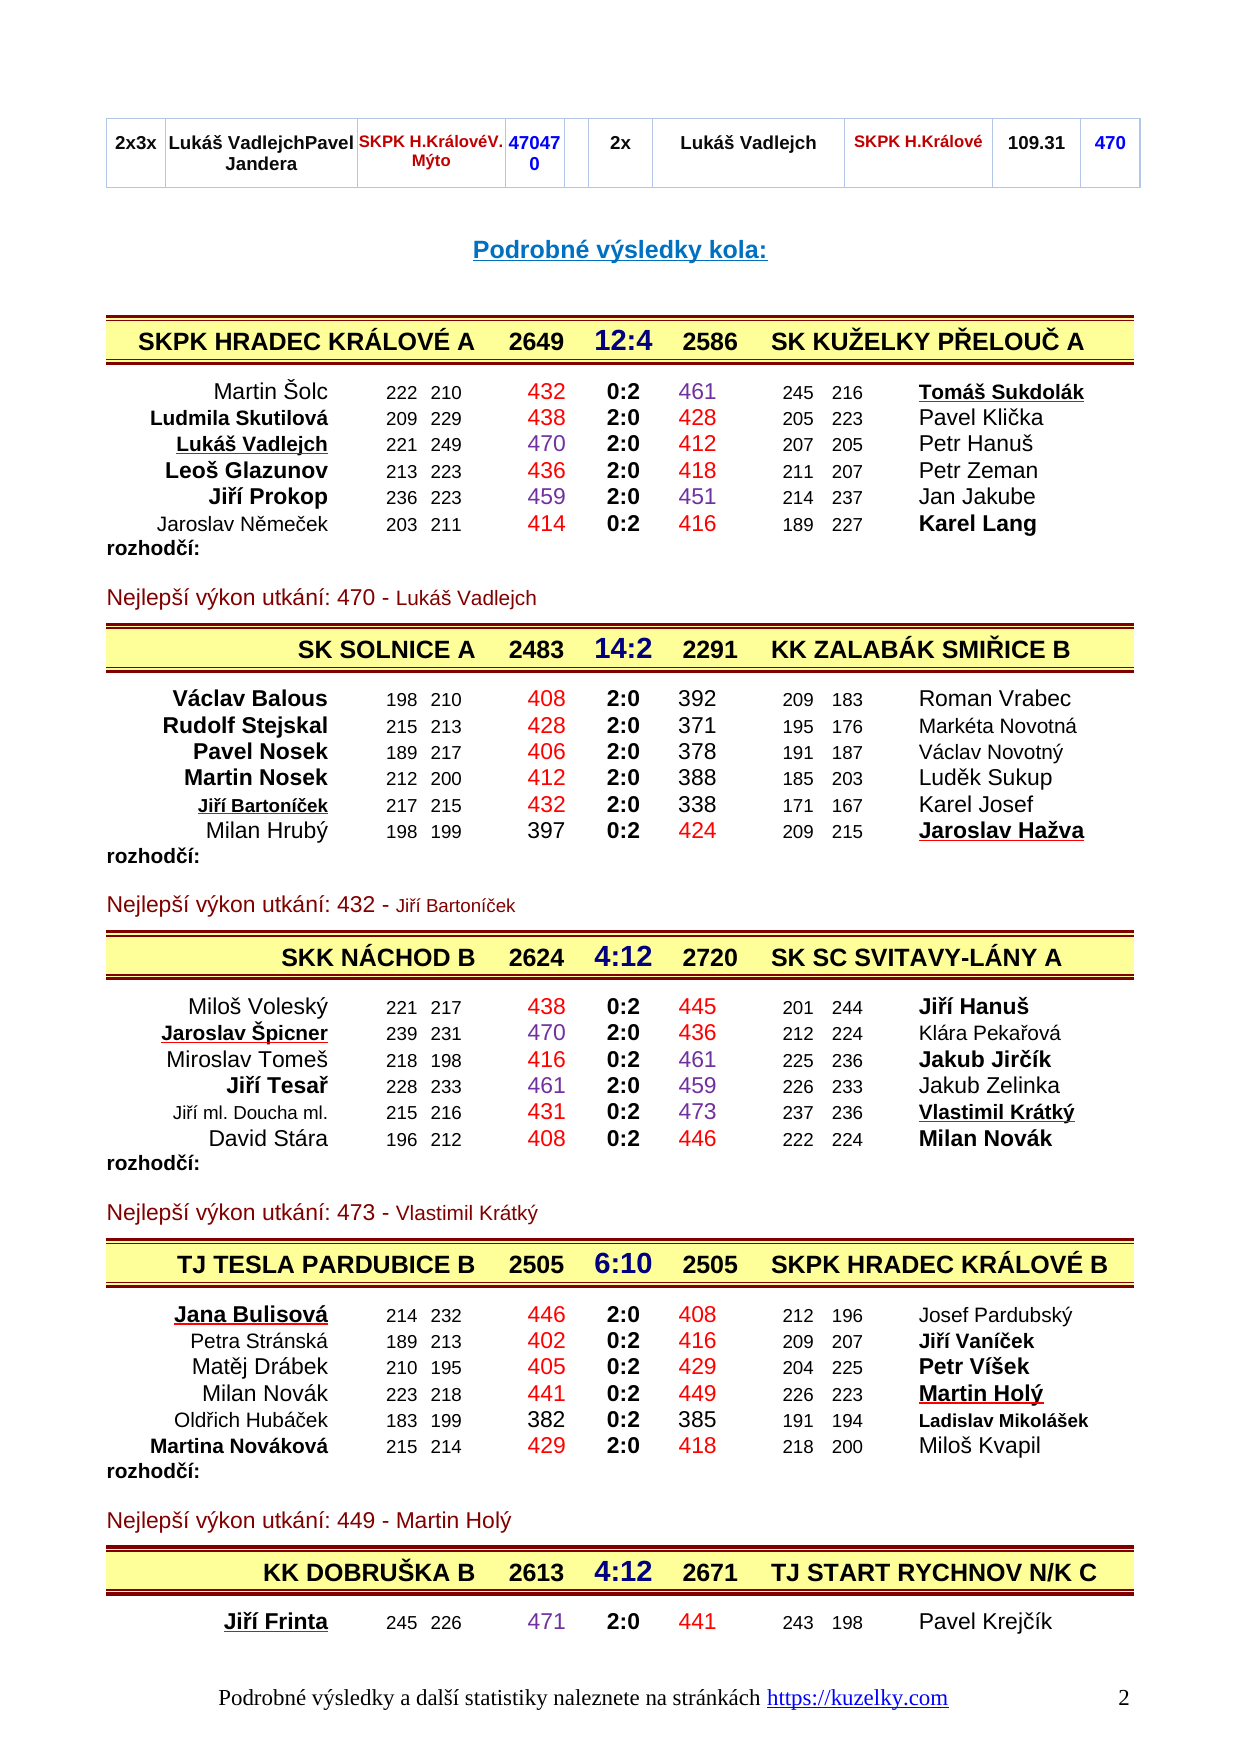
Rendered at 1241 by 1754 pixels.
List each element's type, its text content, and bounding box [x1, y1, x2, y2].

text Podrobné výsledky kola: [94, 235, 1145, 264]
table_cell SKPK H.Králové [358, 119, 505, 187]
table_cell 109.31 [993, 119, 1080, 187]
table_cell Lukáš Vadlejch [166, 119, 357, 187]
text Jiří Bartoníček 217 215 432 2:0 338 171 167 Karel Josef [106, 791, 1134, 817]
text Václav Balous 198 210 408 2:0 392 209 183 Roman Vrabec [106, 685, 1134, 712]
text Rudolf Stejskal 215 213 428 2:0 371 195 176 Markéta Novotná [106, 712, 1134, 738]
text Jiří Prokop 236 223 459 2:0 451 214 237 Jan Jakube [106, 483, 1134, 509]
table_cell 470 [1081, 119, 1139, 187]
table_cell 2x [589, 119, 652, 187]
text Jaroslav Němeček 203 211 414 0:2 416 189 227 Karel Lang [106, 509, 1134, 536]
text Jana Bulisová 214 232 446 2:0 408 212 196 Josef Pardubský [106, 1301, 1134, 1327]
text SK Solnice A 2483 14:2 2291 KK Zalabák Smiřice B [106, 629, 1134, 667]
text SKK Náchod B 2624 4:12 2720 SK SC Svitavy-Lány A [106, 937, 1134, 974]
text rozhodčí: [106, 1459, 1134, 1483]
text Petra Stránská 189 213 402 0:2 416 209 207 Jiří Vaníček [106, 1327, 1134, 1353]
text Lukáš Vadlejch 221 249 470 2:0 412 207 205 Petr Hanuš [106, 430, 1134, 457]
text Nejlepší výkon utkání: 449 - Martin Holý [106, 1507, 1134, 1533]
text Miloš Voleský 221 217 438 0:2 445 201 244 Jiří Hanuš [106, 993, 1134, 1019]
text Miroslav Tomeš 218 198 416 0:2 461 225 236 Jakub Jirčík [106, 1046, 1134, 1072]
table_cell Lukáš Vadlejch [653, 119, 844, 187]
text Nejlepší výkon utkání: 473 - Vlastimil Krátký [106, 1199, 1134, 1225]
text KK Dobruška B 2613 4:12 2671 TJ Start Rychnov n/K C [106, 1552, 1134, 1589]
text Milan Hrubý 198 199 397 0:2 424 209 215 Jaroslav Hažva [106, 817, 1134, 843]
text Ludmila Skutilová 209 229 438 2:0 428 205 223 Pavel Klička [106, 404, 1134, 430]
text Jiří ml. Doucha ml. 215 216 431 0:2 473 237 236 Vlastimil Krátký [106, 1098, 1134, 1125]
text TJ Tesla Pardubice B 2505 6:10 2505 SKPK Hradec Králové B [106, 1244, 1134, 1282]
text Jiří Frinta 245 226 471 2:0 441 243 198 Pavel Krejčík [106, 1608, 1134, 1634]
text Jiří Tesař 228 233 461 2:0 459 226 233 Jakub Zelinka [106, 1072, 1134, 1098]
table_cell 2x [107, 119, 165, 187]
text Nejlepší výkon utkání: 470 - Lukáš Vadlejch [106, 584, 1134, 610]
text Jaroslav Špicner 239 231 470 2:0 436 212 224 Klára Pekařová [106, 1019, 1134, 1046]
text SKPK Hradec Králové A 2649 12:4 2586 SK Kuželky Přelouč A [106, 321, 1134, 359]
table_cell SKPK H.Králové [845, 119, 992, 187]
text rozhodčí: [106, 536, 1134, 560]
text Martin Nosek 212 200 412 2:0 388 185 203 Luděk Sukup [106, 764, 1134, 791]
text Milan Novák 223 218 441 0:2 449 226 223 Martin Holý [106, 1379, 1134, 1406]
text rozhodčí: [106, 843, 1134, 867]
text Martin Šolc 222 210 432 0:2 461 245 216 Tomáš Sukdolák [106, 378, 1134, 404]
text Martina Nováková 215 214 429 2:0 418 218 200 Miloš Kvapil [106, 1432, 1134, 1459]
text rozhodčí: [106, 1151, 1134, 1175]
text Pavel Nosek 189 217 406 2:0 378 191 187 Václav Novotný [106, 738, 1134, 764]
text Nejlepší výkon utkání: 432 - Jiří Bartoníček [106, 891, 1134, 918]
text Oldřich Hubáček 183 199 382 0:2 385 191 194 Ladislav Mikolášek [106, 1406, 1134, 1432]
text David Stára 196 212 408 0:2 446 222 224 Milan Novák [106, 1125, 1134, 1151]
table_cell 470 [506, 119, 564, 187]
text Matěj Drábek 210 195 405 0:2 429 204 225 Petr Víšek [106, 1353, 1134, 1379]
text Leoš Glazunov 213 223 436 2:0 418 211 207 Petr Zeman [106, 457, 1134, 483]
